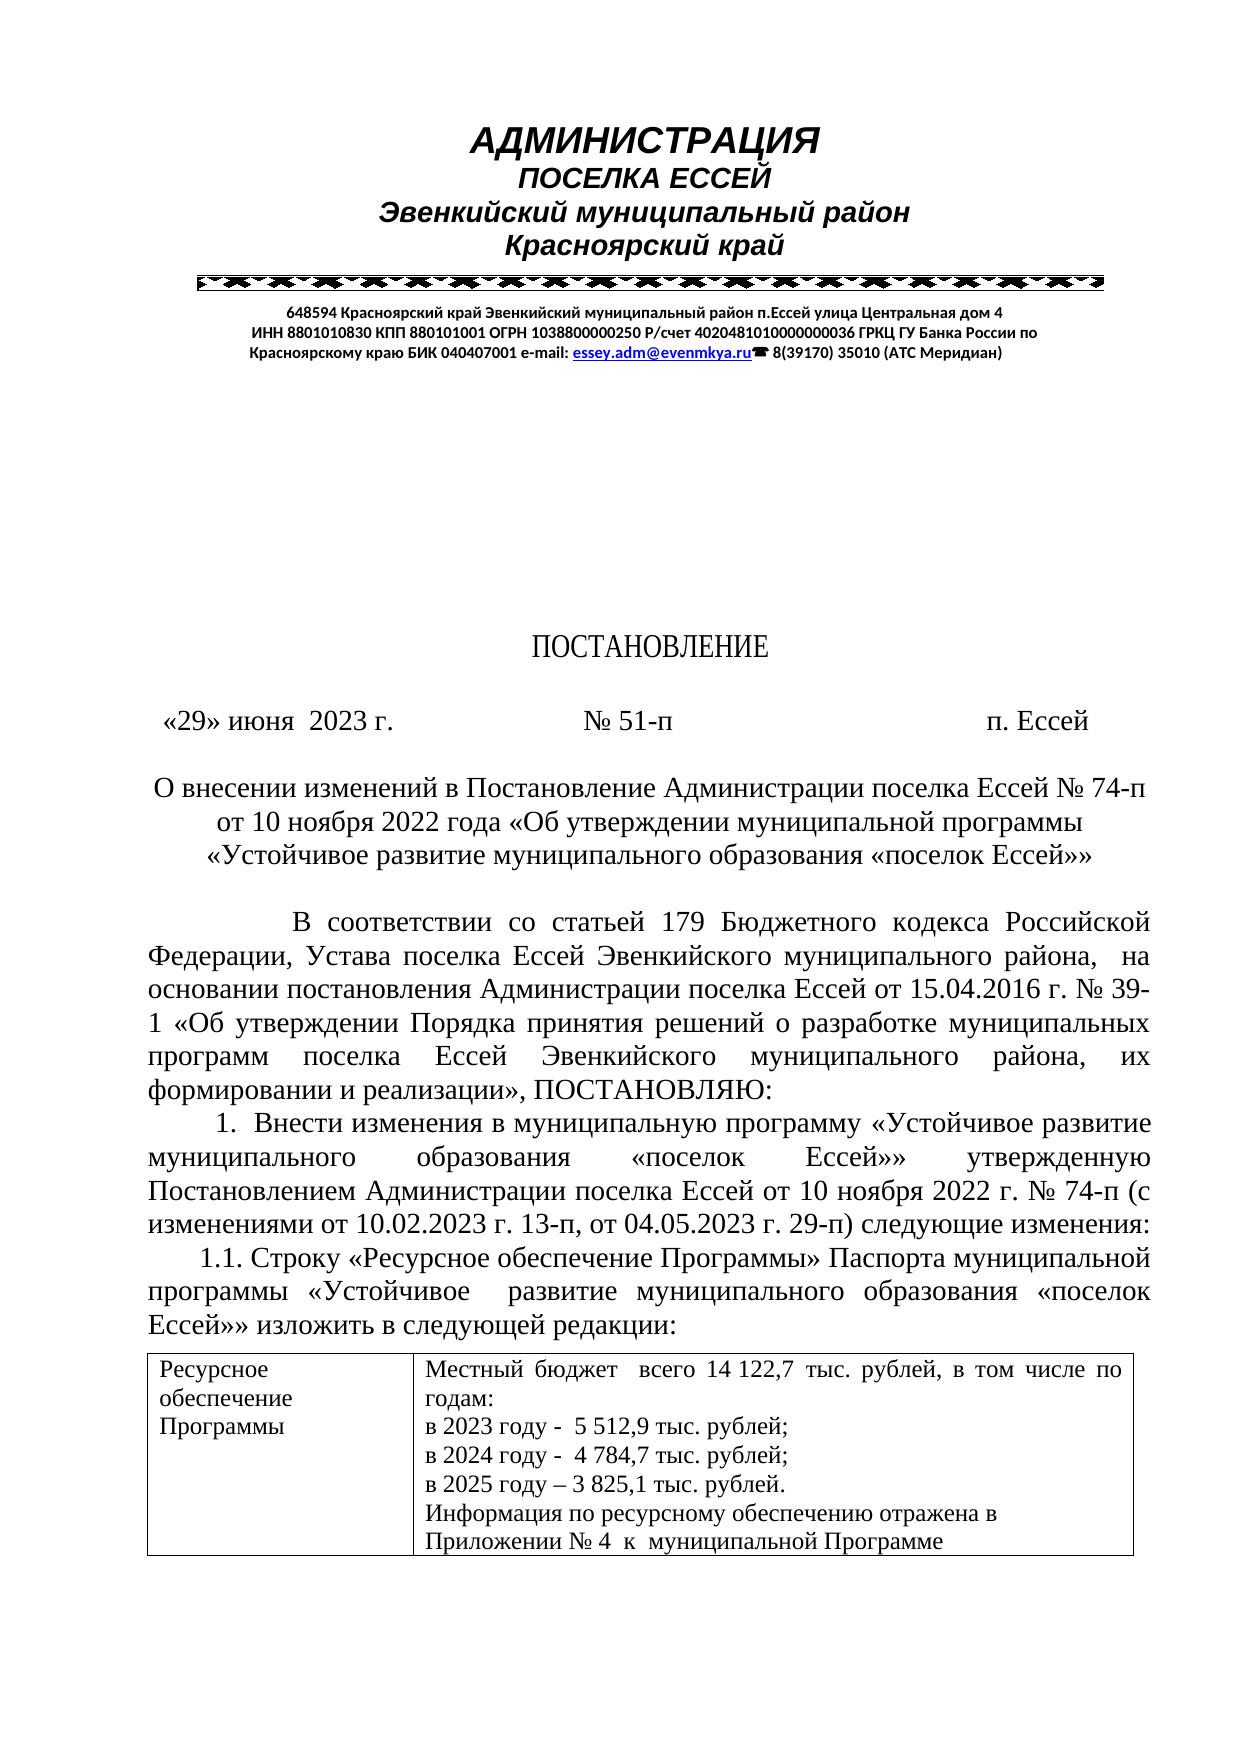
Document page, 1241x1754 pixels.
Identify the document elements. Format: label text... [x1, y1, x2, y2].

table_header АДМИНИСТРАЦИЯ поселка ЕССЕЙ Эвенкийский муниципальный район Красноярский край [148, 118, 1104, 302]
text «29» июня 2023 г. № 51-п п. Ессей [148, 703, 1152, 737]
table_header Местный бюджет всего 14 122,7 тыс. рублей, в том числе по годам: в 2023 году - 5 512,9 тыс. рублей; в 2024 году - 4 784,7 тыс. рублей; в 2025 году – 3 825,1 тыс. рублей. Информация по ресурсному обеспечению отражена в Приложении № 4 к муниципальной Программе [414, 1354, 1133, 1555]
picture [196, 273, 1104, 293]
text В соответствии со статьей 179 Бюджетного кодекса Российской Федерации, Устава поселка Ессей Эвенкийского муниципального района, на основании постановления Администрации поселка Ессей от 15.04.2016 г. № 39-1 «Об утверждении Порядка принятия решений о разработке муниципальных программ поселка Ессей Эвенкийского муниципального района, их формировании и реализации», ПОСТАНОВЛЯЮ: [148, 904, 1152, 1106]
table_cell 648594 Красноярский край Эвенкийский муниципальный район п.Ессей улица Центральная дом 4 ИНН 8801010830 КПП 880101001 ОГРН 1038800000250 Р/счет 4020481010000000036 ГРКЦ ГУ Банка России по Красноярскому краю БИК 040407001 e-mail: essey.adm@evenmkya.ru 8(39170) 35010 (АТС Меридиан) [148, 302, 1104, 363]
table_header Ресурсное обеспечение Программы [148, 1354, 413, 1555]
text «Устойчивое развитие муниципального образования «поселок Ессей»» [148, 837, 1152, 871]
text 1. Внести изменения в муниципальную программу «Устойчивое развитие муниципального образования «поселок Ессей»» утвержденную Постановлением Администрации поселка Ессей от 10 ноября 2022 г. № 74-п (с изменениями от 10.02.2023 г. 13-п, от 04.05.2023 г. 29-п) следующие изменения: [148, 1106, 1152, 1240]
text ПОСТАНОВЛЕНИЕ [148, 626, 1152, 669]
text О внесении изменений в Постановление Администрации поселка Ессей № 74-п от 10 ноября 2022 года «Об утверждении муниципальной программы [148, 770, 1152, 837]
text 1.1. Строку «Ресурсное обеспечение Программы» Паспорта муниципальной программы «Устойчивое развитие муниципального образования «поселок Ессей»» изложить в следующей редакции: [148, 1240, 1152, 1340]
